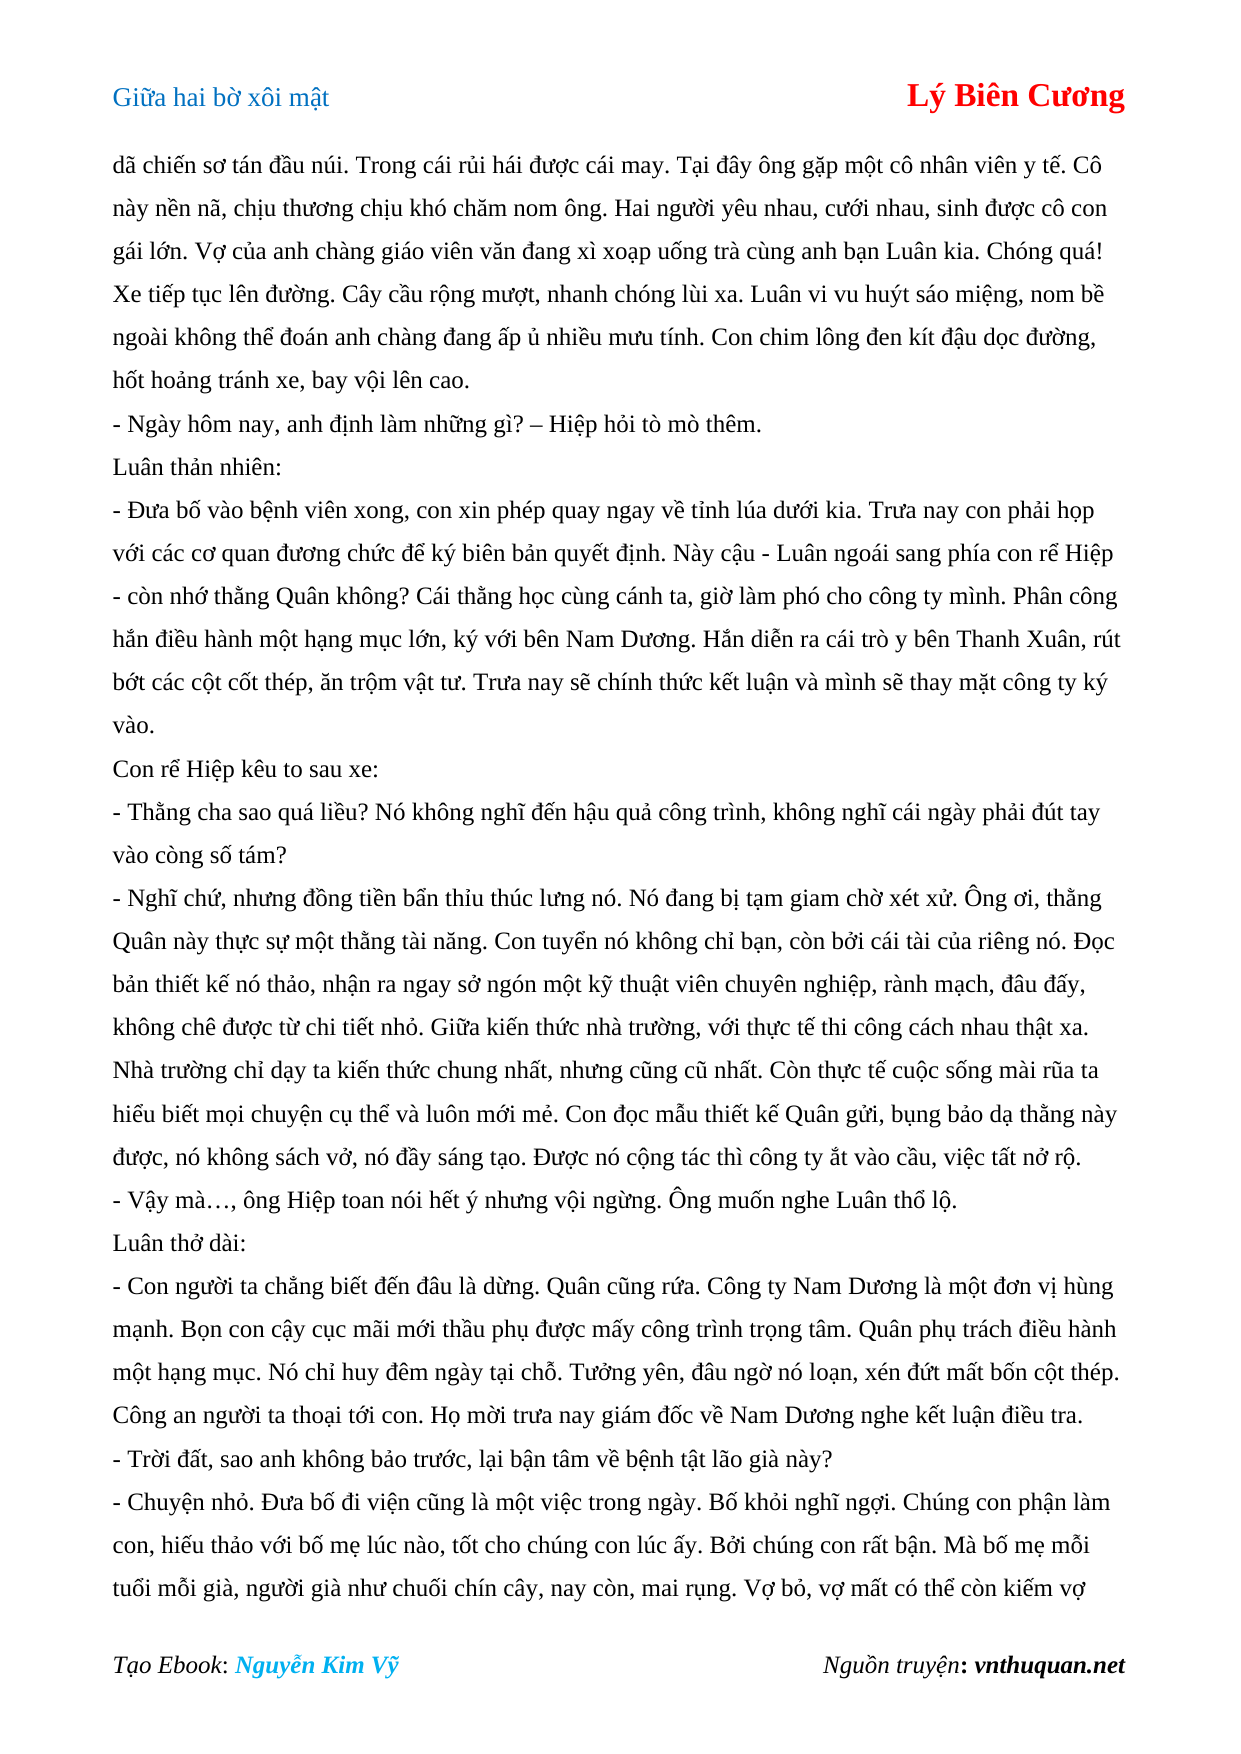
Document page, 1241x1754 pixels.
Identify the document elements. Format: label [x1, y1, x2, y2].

text [112, 150, 1128, 1602]
